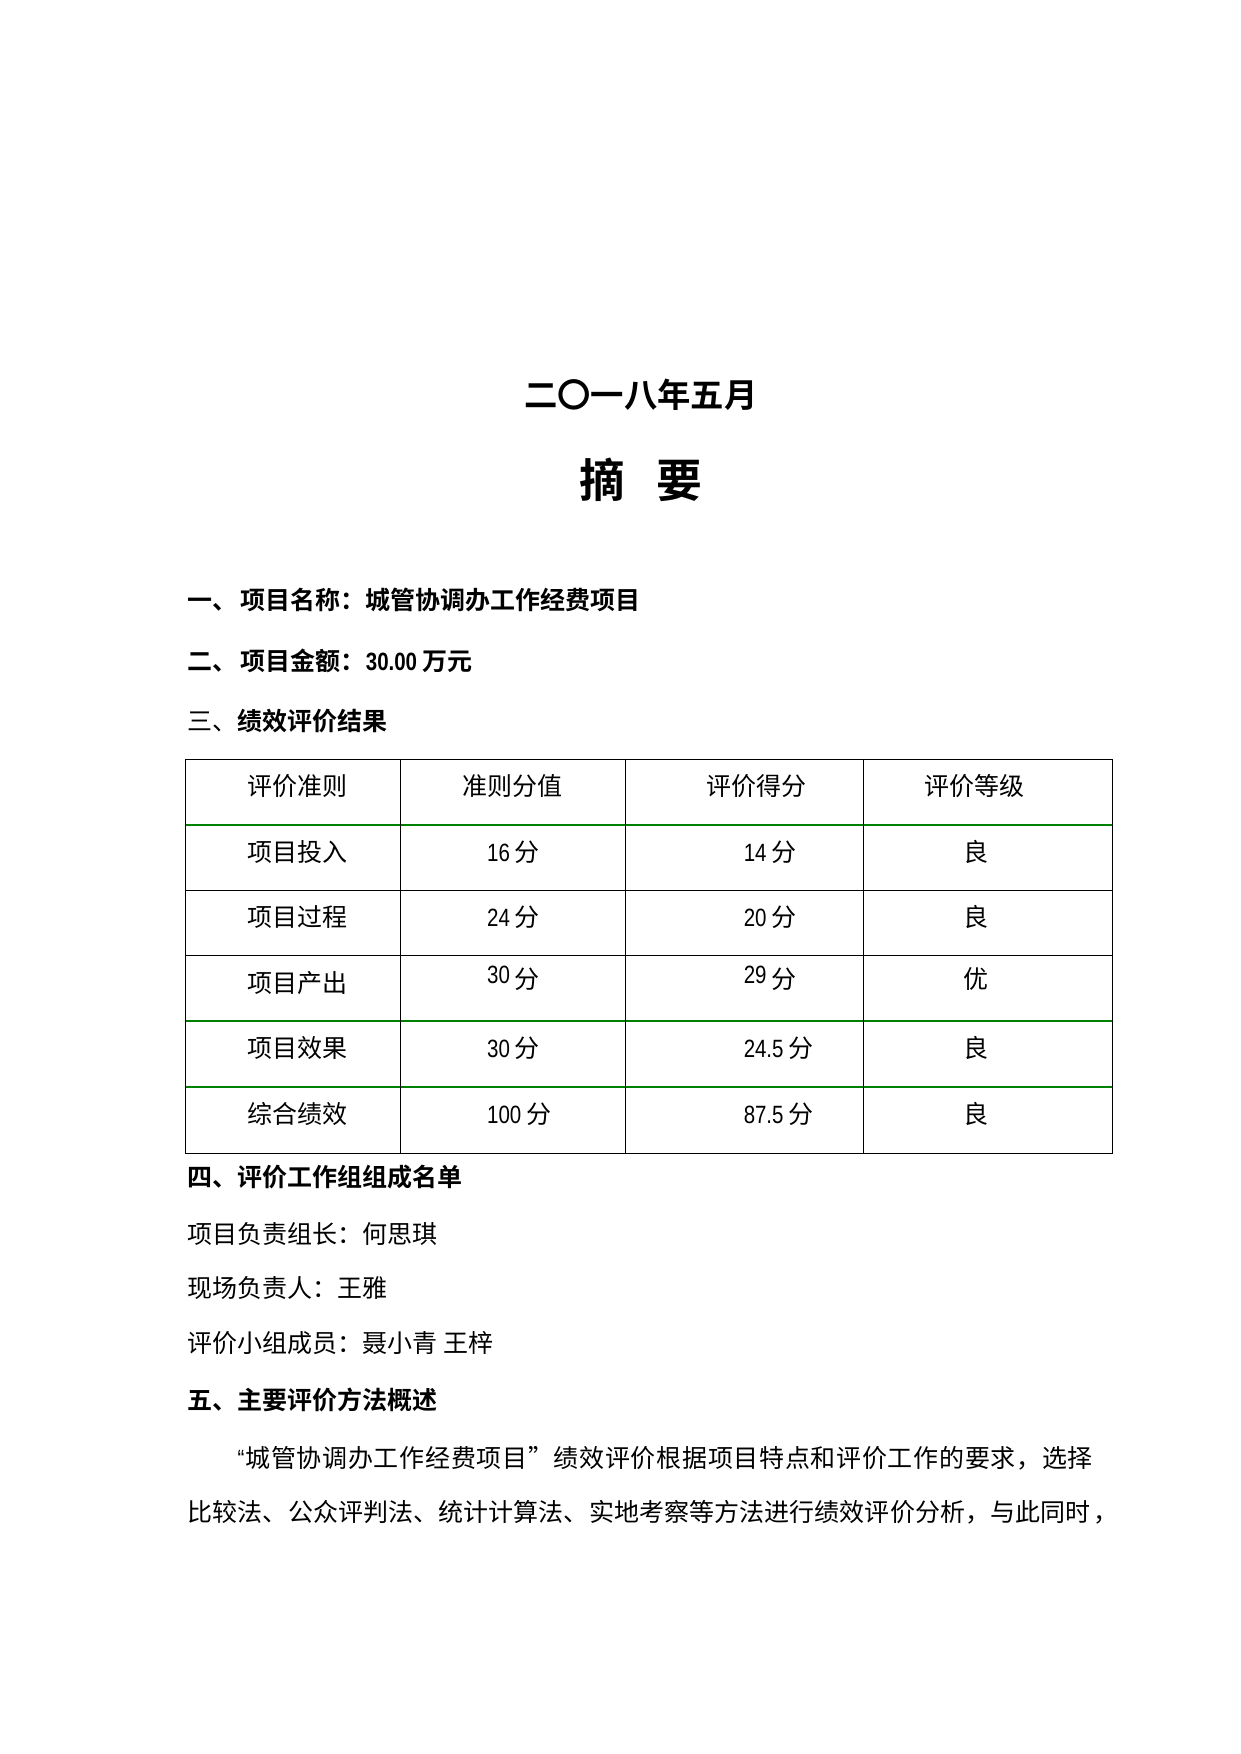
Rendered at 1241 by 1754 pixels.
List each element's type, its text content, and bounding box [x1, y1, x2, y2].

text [187, 1438, 1094, 1529]
table_cell 16分 [401, 826, 625, 890]
table_cell 良 [864, 1022, 1112, 1086]
table_cell 综合绩效 [186, 1088, 400, 1153]
table_cell 项目投入 [186, 826, 400, 890]
table_cell 100分 [401, 1088, 625, 1153]
text 五、主要评价方法概述 [187, 1378, 1094, 1420]
table_cell 良 [864, 891, 1112, 955]
list 评价工作组组成名单 [187, 1154, 1094, 1196]
list 绩效评价结果 [187, 698, 1094, 741]
table_cell 项目过程 [186, 891, 400, 955]
table_cell 优 [864, 956, 1112, 1020]
list 项目金额：30.00万元 [187, 638, 1094, 680]
table_cell 29分 [626, 956, 863, 1020]
table_cell 24.5分 [626, 1022, 863, 1086]
table_header 评价准则 [186, 760, 400, 824]
table_cell 项目效果 [186, 1022, 400, 1086]
table_cell 项目产出 [186, 956, 400, 1020]
table_header 评价得分 [626, 760, 863, 824]
table_cell 良 [864, 1088, 1112, 1153]
table_header 评价等级 [864, 760, 1112, 824]
text 二〇一八年五月 [187, 350, 1094, 435]
table_cell 30分 [401, 956, 625, 1020]
text 评价小组成员：聂小青 王梓 [187, 1323, 1094, 1359]
list 项目名称：城管协调办工作经费项目 [187, 577, 1094, 620]
table_cell 20分 [626, 891, 863, 955]
table_header 准则分值 [401, 760, 625, 824]
table_cell 30分 [401, 1022, 625, 1086]
text 项目负责组长：何思琪 [187, 1214, 1094, 1251]
text 现场负责人：王雅 [187, 1269, 1094, 1305]
table_cell 14分 [626, 826, 863, 890]
table_cell 24分 [401, 891, 625, 955]
table_cell 87.5分 [626, 1088, 863, 1153]
text 摘 要 [187, 435, 1094, 520]
table_cell 良 [864, 826, 1112, 890]
